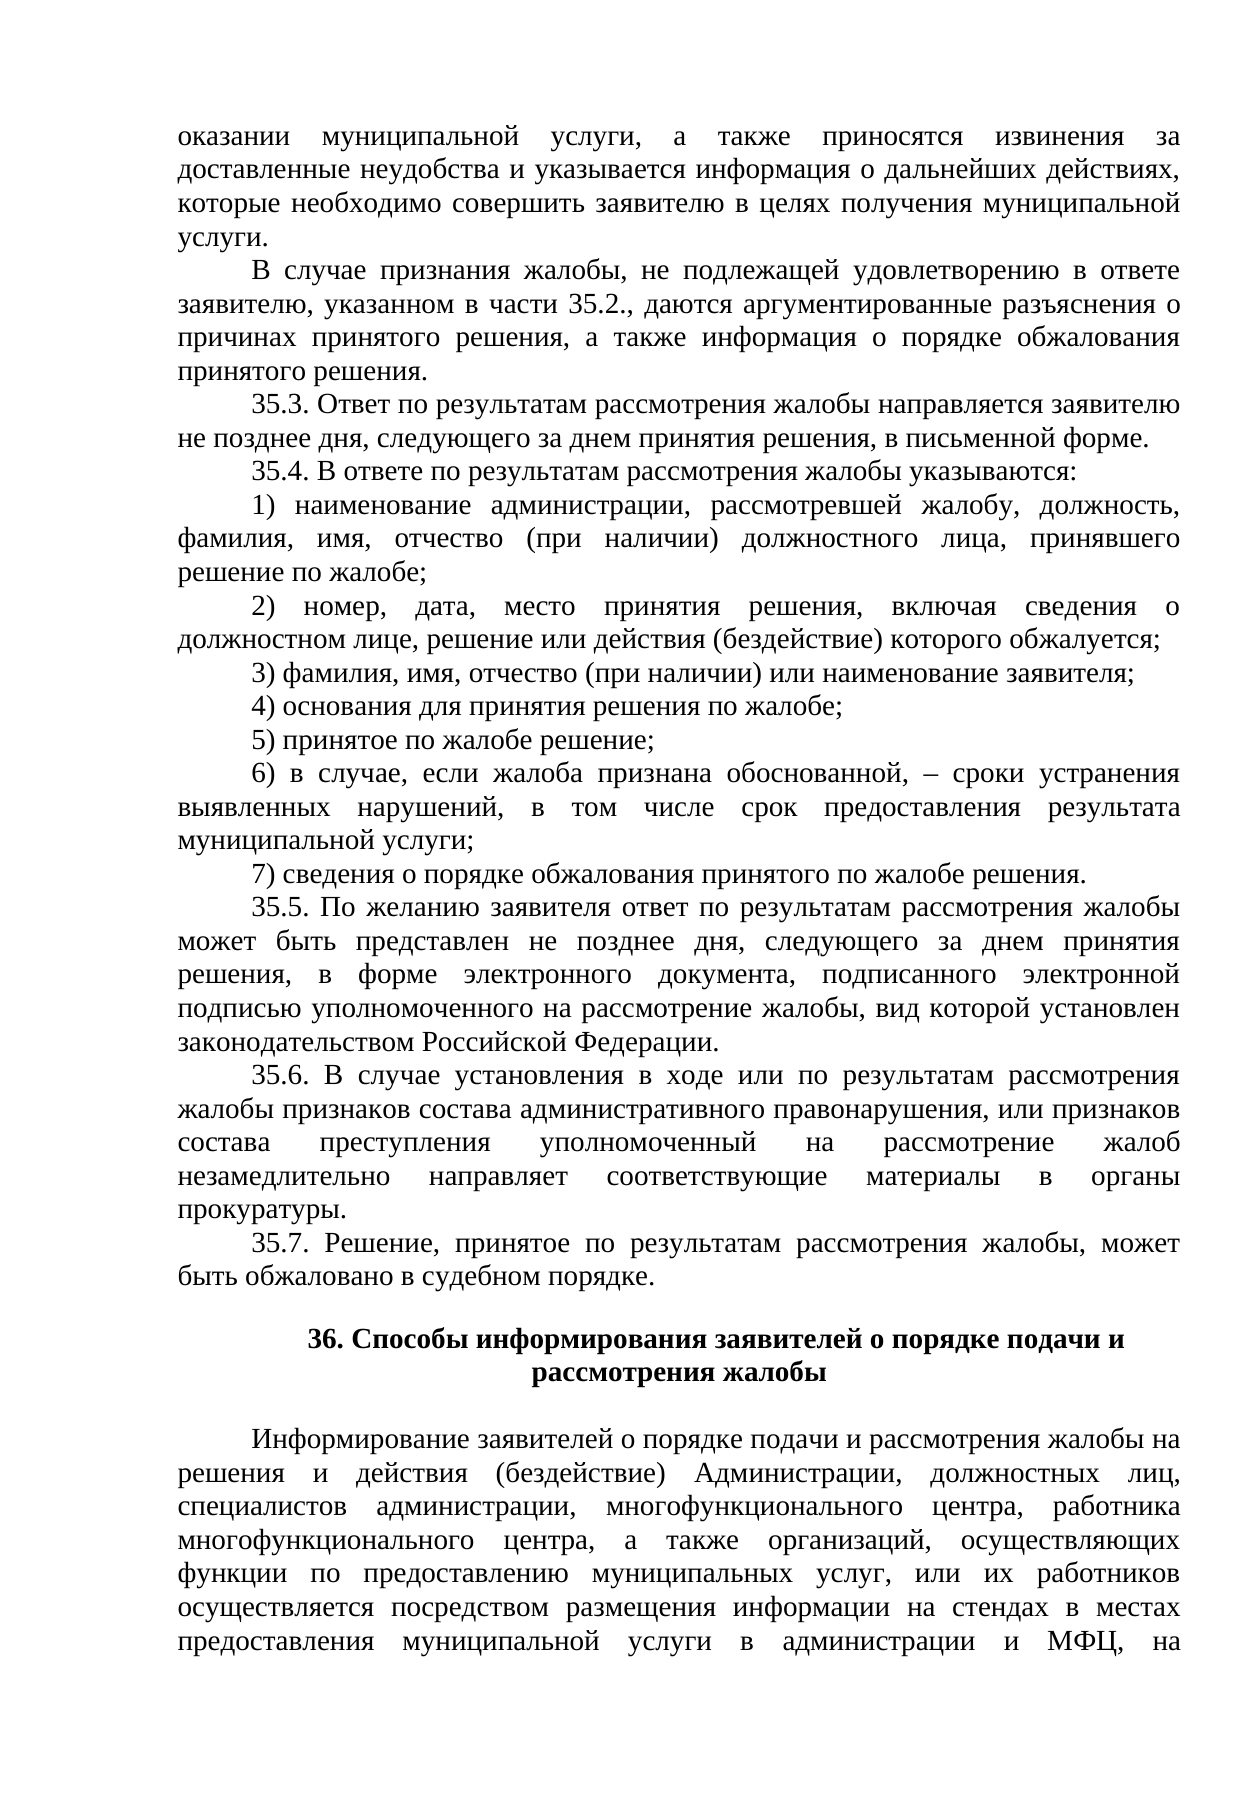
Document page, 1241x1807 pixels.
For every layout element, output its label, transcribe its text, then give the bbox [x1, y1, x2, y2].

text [177, 118, 1181, 252]
text 5) принятое по жалобе решение; [177, 722, 1181, 755]
text В случае признания жалобы, не подлежащей удовлетворению в ответе заявителю, указанном в части 35.2., даются аргументированные разъяснения о причинах принятого решения, а также информация о порядке обжалования принятого решения. [177, 252, 1181, 386]
text 2) номер, дата, место принятия решения, включая сведения о должностном лице, решение или действия (бездействие) которого обжалуется; [177, 588, 1181, 655]
text 3) фамилия, имя, отчество (при наличии) или наименование заявителя; [177, 655, 1181, 688]
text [177, 1421, 1181, 1656]
text 35.6. В случае установления в ходе или по результатам рассмотрения жалобы признаков состава административного правонарушения, или признаков состава преступления уполномоченный на рассмотрение жалоб незамедлительно направляет соответствующие материалы в органы прокуратуры. [177, 1057, 1181, 1225]
text 36. Способы информирования заявителей о порядке подачи и рассмотрения жалобы [177, 1321, 1181, 1388]
text 35.3. Ответ по результатам рассмотрения жалобы направляется заявителю не позднее дня, следующего за днем принятия решения, в письменной форме. [177, 386, 1181, 453]
text 6) в случае, если жалоба признана обоснованной, – сроки устранения выявленных нарушений, в том числе срок предоставления результата муниципальной услуги; [177, 755, 1181, 856]
text 1) наименование администрации, рассмотревшей жалобу, должность, фамилия, имя, отчество (при наличии) должностного лица, принявшего решение по жалобе; [177, 487, 1181, 588]
text 35.5. По желанию заявителя ответ по результатам рассмотрения жалобы может быть представлен не позднее дня, следующего за днем принятия решения, в форме электронного документа, подписанного электронной подписью уполномоченного на рассмотрение жалобы, вид которой установлен законодательством Российской Федерации. [177, 889, 1181, 1057]
text 7) сведения о порядке обжалования принятого по жалобе решения. [177, 856, 1181, 889]
text 35.4. В ответе по результатам рассмотрения жалобы указываются: [177, 453, 1181, 487]
text 35.7. Решение, принятое по результатам рассмотрения жалобы, может быть обжаловано в судебном порядке. [177, 1225, 1181, 1292]
text 4) основания для принятия решения по жалобе; [177, 688, 1181, 722]
